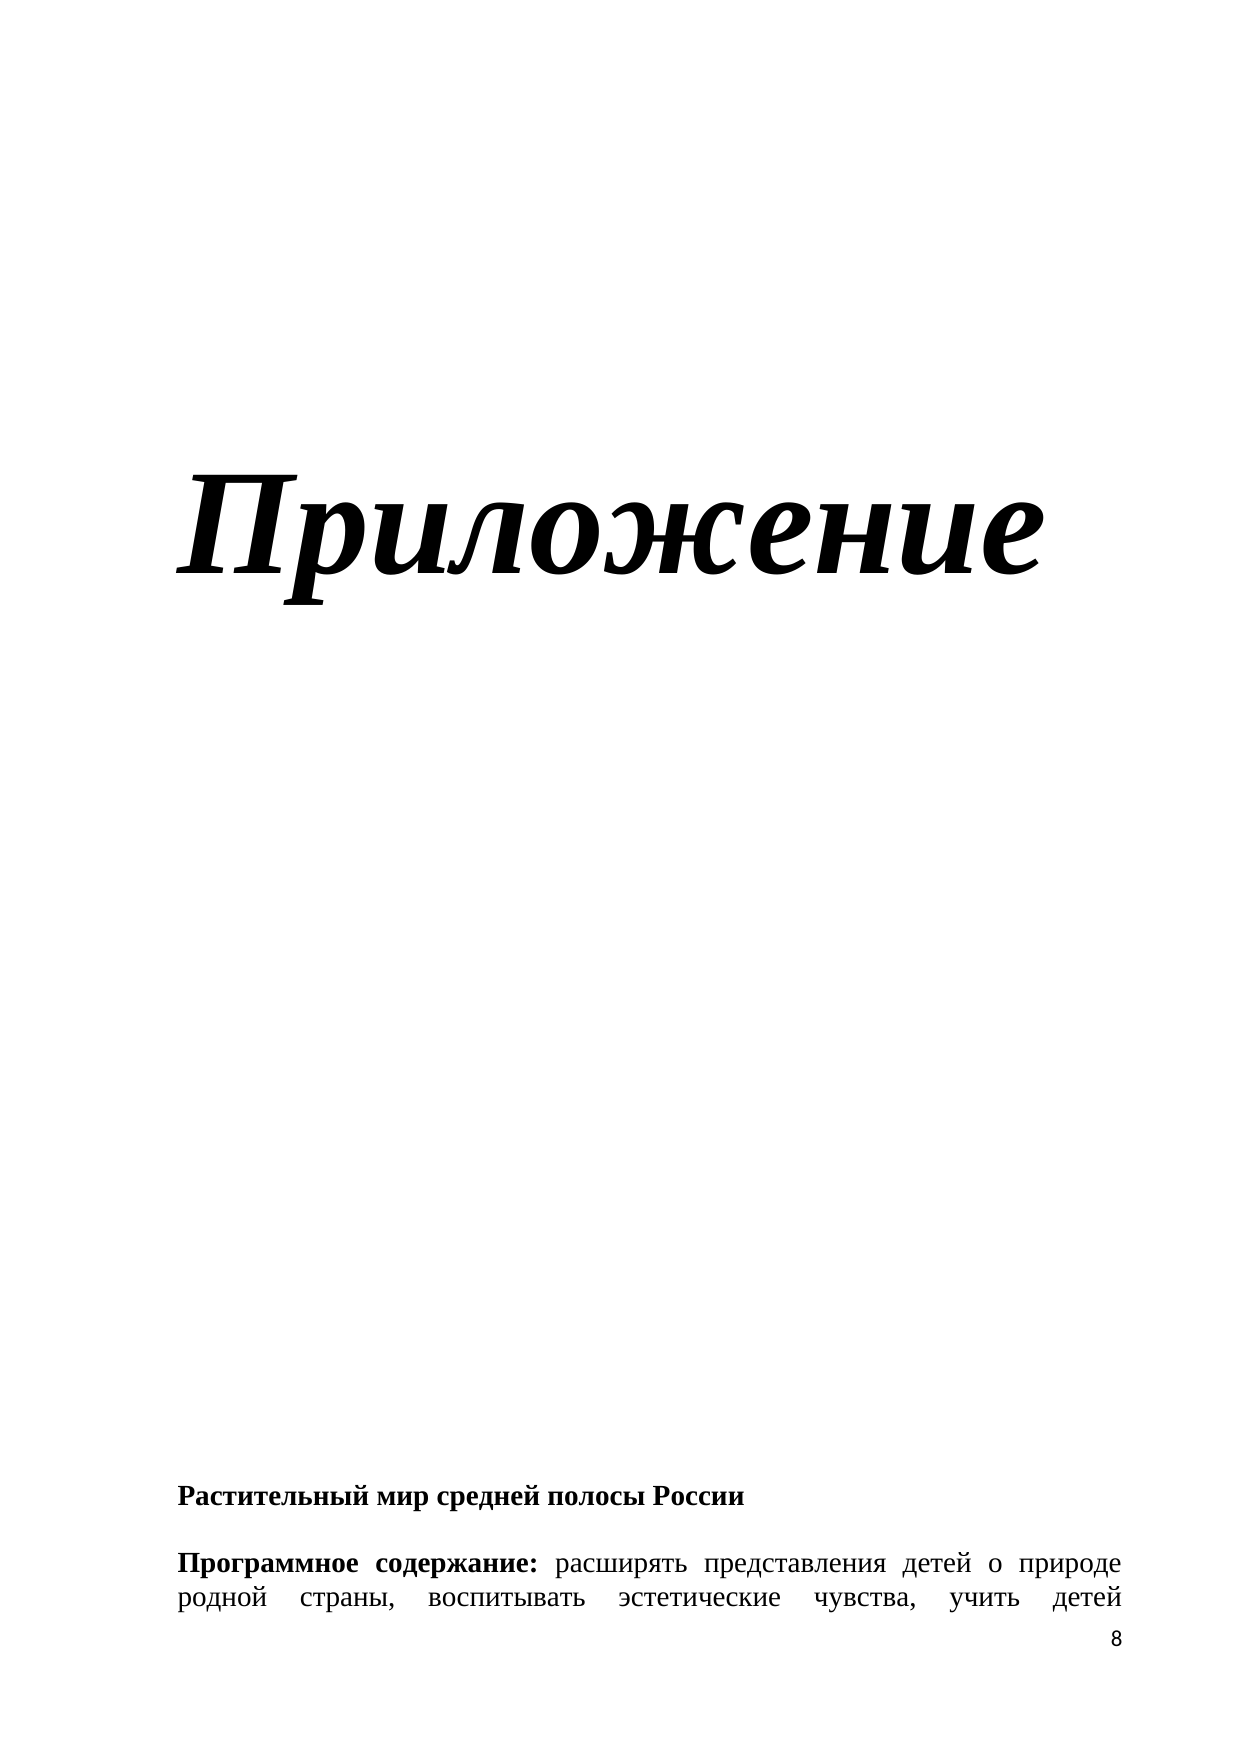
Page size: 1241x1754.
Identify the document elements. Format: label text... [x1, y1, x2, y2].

text Растительный мир средней полосы России [177, 1478, 1122, 1512]
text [177, 1545, 1122, 1612]
text Приложение [177, 434, 1122, 606]
